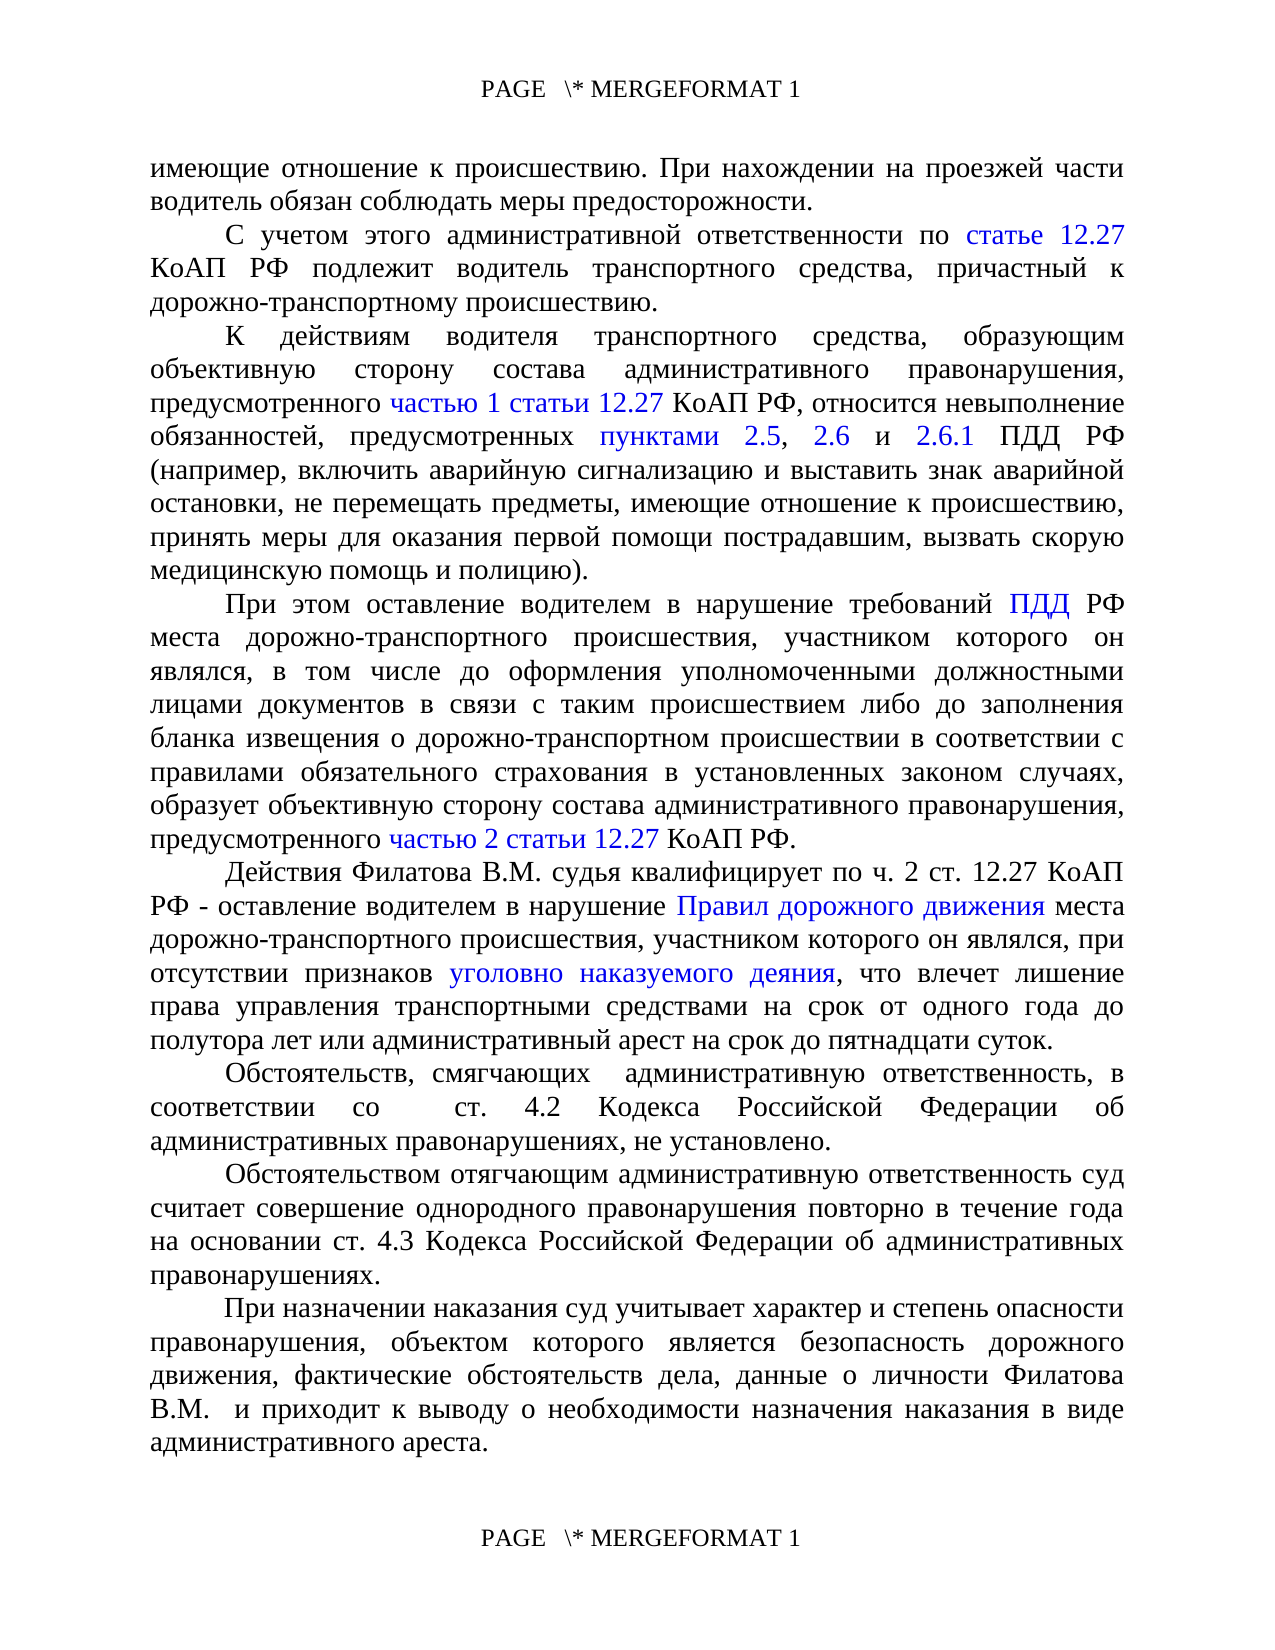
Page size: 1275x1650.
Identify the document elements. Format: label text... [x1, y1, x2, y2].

text С учетом этого административной ответственности по статье 12.27 КоАП РФ подлежит водитель транспортного средства, причастный к дорожно-транспортному происшествию. [150, 217, 1125, 318]
text При назначении наказания суд учитывает характер и степень опасности правонарушения, объектом которого является безопасность дорожного движения, фактические обстоятельств дела, данные о личности Филатова В.М. и приходит к выводу о необходимости назначения наказания в виде административного ареста. [150, 1290, 1125, 1458]
text Обстоятельств, смягчающих административную ответственность, в соответствии со ст. 4.2 Кодекса Российской Федерации об административных правонарушениях, не установлено. [150, 1056, 1125, 1156]
text При этом оставление водителем в нарушение требований ПДД РФ места дорожно-транспортного происшествия, участником которого он являлся, в том числе до оформления уполномоченными должностными лицами документов в связи с таким происшествием либо до заполнения бланка извещения о дорожно-транспортном происшествии в соответствии с правилами обязательного страхования в установленных законом случаях, образует объективную сторону состава административного правонарушения, предусмотренного частью 2 статьи 12.27 КоАП РФ. [150, 586, 1125, 854]
text Обстоятельством отягчающим административную ответственность суд считает совершение однородного правонарушения повторно в течение года на основании ст. 4.3 Кодекса Российской Федерации об административных правонарушениях. [150, 1156, 1125, 1290]
text Действия Филатова В.М. судья квалифицирует по ч. 2 ст. 12.27 КоАП РФ - оставление водителем в нарушение Правил дорожного движения места дорожно-транспортного происшествия, участником которого он являлся, при отсутствии признаков уголовно наказуемого деяния, что влечет лишение права управления транспортными средствами на срок от одного года до полутора лет или административный арест на срок до пятнадцати суток. [150, 854, 1125, 1056]
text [150, 150, 1125, 217]
text К действиям водителя транспортного средства, образующим объективную сторону состава административного правонарушения, предусмотренного частью 1 статьи 12.27 КоАП РФ, относится невыполнение обязанностей, предусмотренных пунктами 2.5, 2.6 и 2.6.1 ПДД РФ (например, включить аварийную сигнализацию и выставить знак аварийной остановки, не перемещать предметы, имеющие отношение к происшествию, принять меры для оказания первой помощи пострадавшим, вызвать скорую медицинскую помощь и полицию). [150, 318, 1125, 586]
